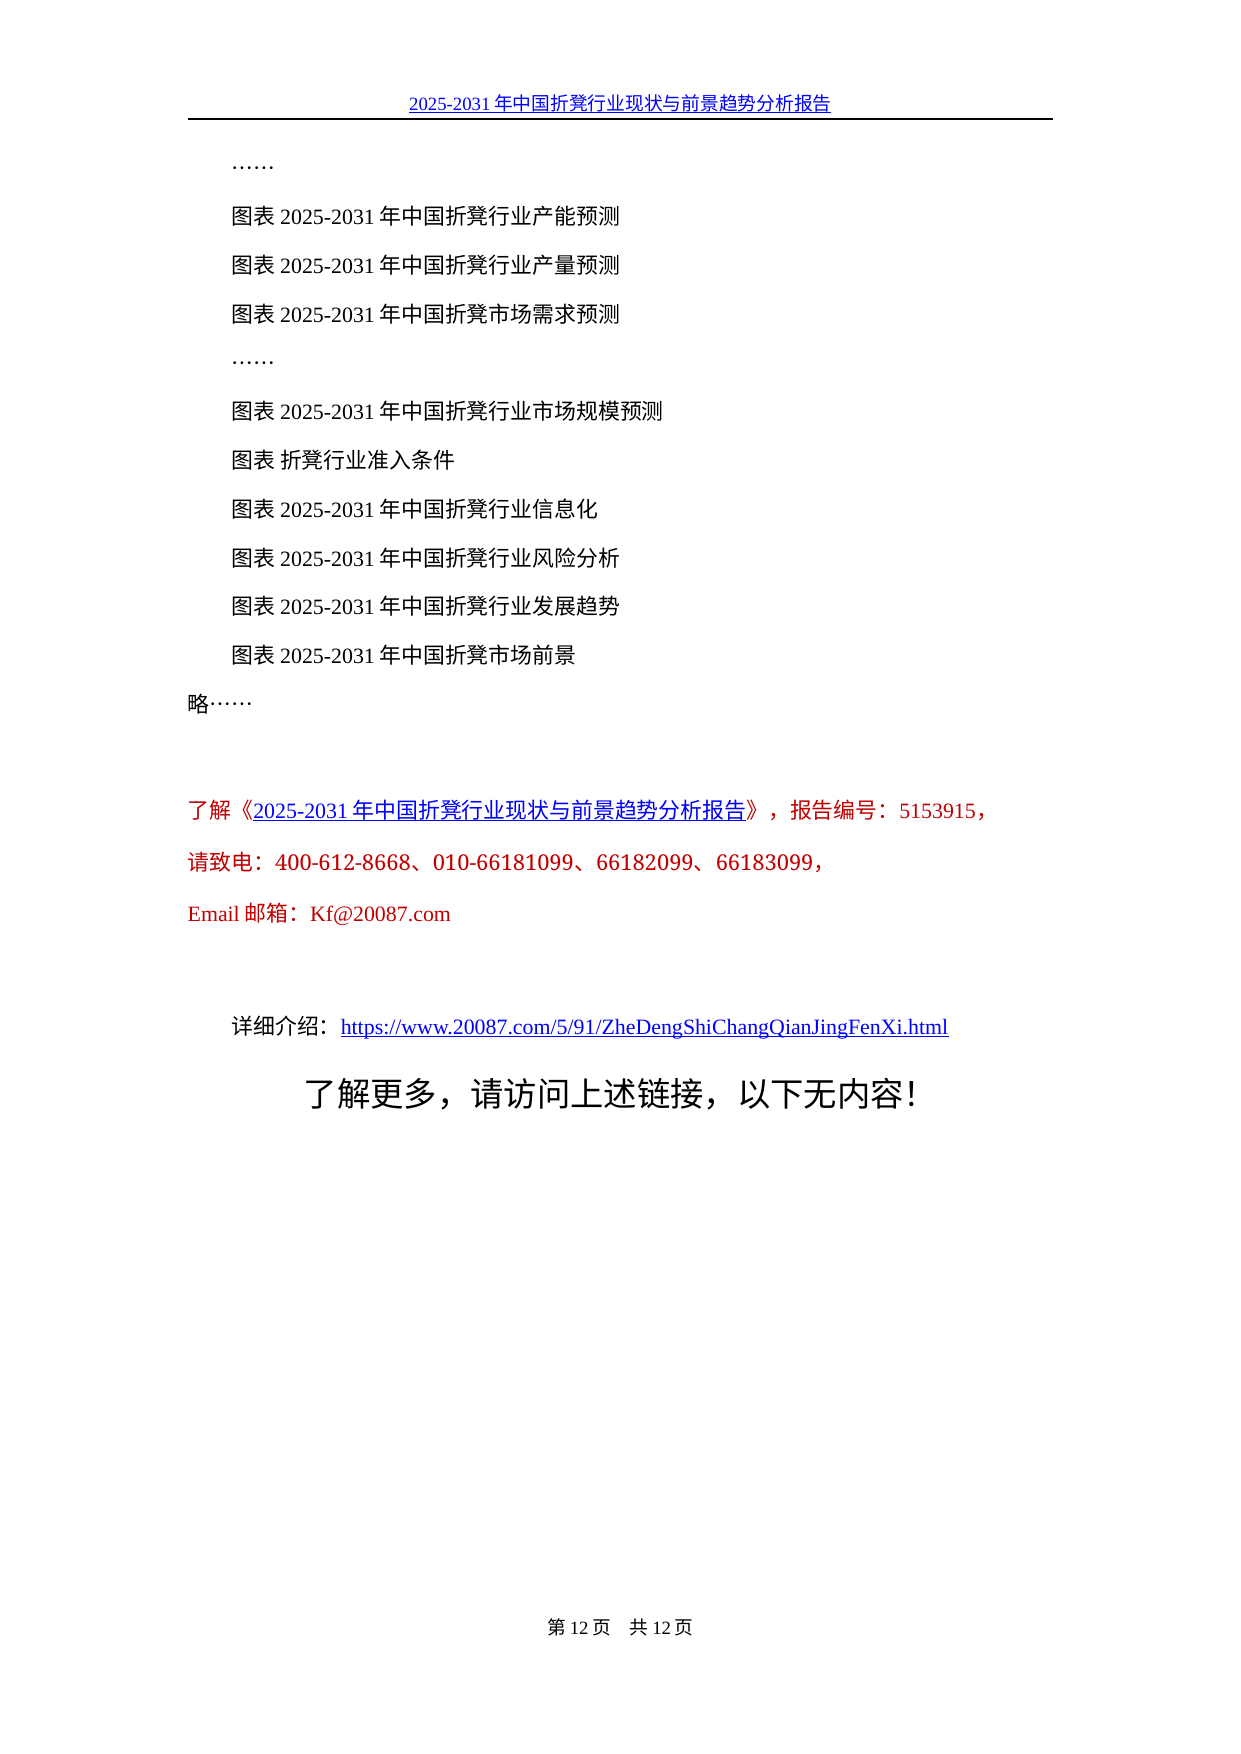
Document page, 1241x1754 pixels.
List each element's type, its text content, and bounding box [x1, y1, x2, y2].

text 了解《2025-2031年中国折凳行业现状与前景趋势分析报告》，报告编号：5153915， [187, 793, 1053, 825]
text Email邮箱：Kf@20087.com [187, 896, 1053, 928]
text 详细介绍：https://www.20087.com/5/91/ZheDengShiChangQianJingFenXi.html [187, 1009, 1053, 1041]
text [187, 150, 1053, 719]
title 了解更多，请访问上述链接，以下无内容！ [187, 1059, 1053, 1124]
text 请致电：400-612-8668、010-66181099、66182099、66183099， [187, 844, 1053, 877]
